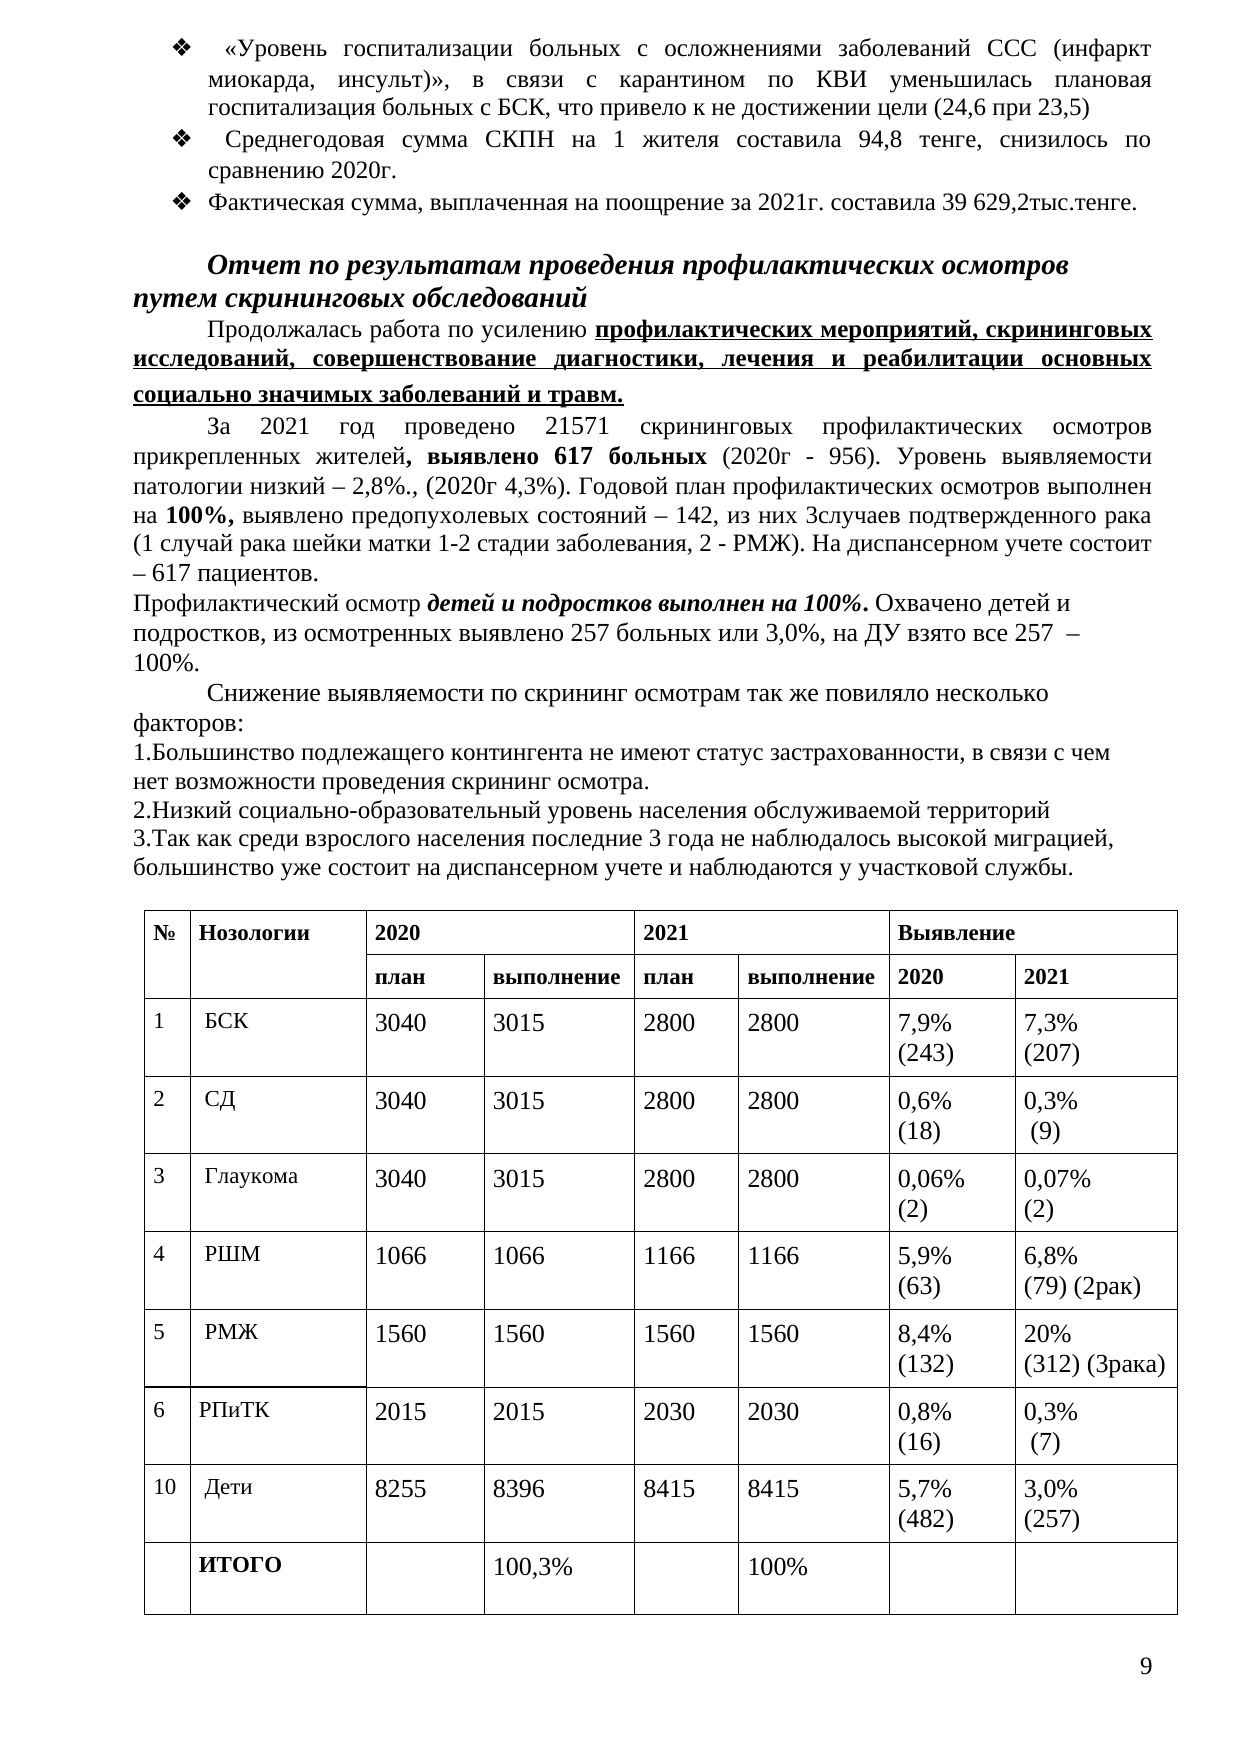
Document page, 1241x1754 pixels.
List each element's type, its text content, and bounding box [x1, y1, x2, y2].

table_cell 100% [739, 1543, 889, 1614]
table_header Выявление [890, 911, 1177, 954]
table_cell 3015 [485, 1077, 634, 1153]
table_cell 3040 [367, 1154, 484, 1231]
table_cell [635, 1543, 738, 1614]
table_header 2021 [635, 911, 889, 954]
table_cell БСК [191, 999, 366, 1076]
table_cell 2030 [635, 1388, 738, 1464]
list Фактическая сумма, выплаченная на поощрение за 2021г. составила 39 629,2тыс.тенге. [170, 184, 1152, 218]
table_cell 5,7% (482) [890, 1465, 1015, 1542]
table_cell 5 [145, 1310, 190, 1386]
table_cell 6 [145, 1388, 190, 1464]
table_cell 2800 [739, 1154, 889, 1231]
table_cell 1560 [635, 1310, 738, 1386]
text 3.Так как среди взрослого населения последние 3 года не наблюдалось высокой миграцией, большинство уже состоит на диспансерном учете и наблюдаются у участковой службы. [133, 823, 1152, 881]
table_cell 3040 [367, 999, 484, 1076]
text Продолжалась работа по усилению профилактических мероприятий, скрининговых исследований, совершенствование диагностики, лечения и реабилитации основных социально значимых заболеваний и травм. [133, 369, 1152, 410]
table_cell 8415 [739, 1465, 889, 1542]
table_cell 20% (312) (3рака) [1016, 1310, 1177, 1386]
table_cell 2021 [1016, 955, 1177, 998]
table_cell 2800 [635, 999, 738, 1076]
table_cell 2020 [890, 955, 1015, 998]
table_cell 1166 [739, 1232, 889, 1309]
table_cell 2015 [367, 1388, 484, 1464]
table_cell 2 [145, 1077, 190, 1153]
table_cell 8396 [485, 1465, 634, 1542]
text Отчет по результатам проведения профилактических осмотров путем скрининговых обследований [133, 247, 1152, 314]
table_cell 7,9% (243) [890, 999, 1015, 1076]
table_header № [145, 911, 190, 998]
table_cell ИТОГО [191, 1543, 366, 1614]
text 1.Большинство подлежащего контингента не имеют статус застрахованности, в связи с чем нет возможности проведения скрининг осмотра. [133, 737, 1152, 795]
table_cell [1016, 1543, 1177, 1614]
table_cell 4 [145, 1232, 190, 1309]
table_cell 8255 [367, 1465, 484, 1542]
table_cell 6,8% (79) (2рак) [1016, 1232, 1177, 1309]
table_cell 1560 [367, 1310, 484, 1386]
table_cell РШМ [191, 1232, 366, 1309]
table_cell 2030 [739, 1388, 889, 1464]
table_cell 3,0% (257) [1016, 1465, 1177, 1542]
table_cell 0,07% (2) [1016, 1154, 1177, 1231]
table_cell план [635, 955, 738, 998]
table_cell [890, 1543, 1015, 1614]
text За 2021 год проведено 21571 скрининговых профилактических осмотров прикрепленных жителей, выявлено 617 больных (2020г - 956). Уровень выявляемости патологии низкий – 2,8%., (2020г 4,3%). Годовой план профилактических осмотров выполнен на 100%, выявлено предопухолевых состояний – 142, из них 3случаев подтвержденного рака (1 случай рака шейки матки 1-2 стадии заболевания, 2 - РМЖ). На диспансерном учете состоит – 617 пациентов. [133, 410, 1152, 587]
table_cell 0,3% (7) [1016, 1388, 1177, 1464]
table_cell 2800 [739, 1077, 889, 1153]
table_cell 1066 [367, 1232, 484, 1309]
table_cell 1 [145, 999, 190, 1076]
table_cell 3015 [485, 999, 634, 1076]
table_cell 1166 [635, 1232, 738, 1309]
table_header 2020 [367, 911, 634, 954]
table_cell Глаукома [191, 1154, 366, 1231]
table_cell 3 [145, 1154, 190, 1231]
text Профилактический осмотр детей и подростков выполнен на 100%. Охвачено детей и подростков, из осмотренных выявлено 257 больных или 3,0%, на ДУ взято все 257 – 100%. [133, 587, 1152, 677]
table_cell 0,06% (2) [890, 1154, 1015, 1231]
table_cell выполнение [739, 955, 889, 998]
text Продолжалась работа по усилению профилактических мероприятий, скрининговых исследований, совершенствование диагностики, лечения и реабилитации основных социально значимых заболеваний и травм. [133, 314, 1152, 368]
text 2.Низкий социально-образовательный уровень населения обслуживаемой территорий [133, 795, 1152, 823]
table_cell РМЖ [191, 1310, 366, 1386]
table_cell 0,3% (9) [1016, 1077, 1177, 1153]
table_cell 3040 [367, 1077, 484, 1153]
text Снижение выявляемости по скрининг осмотрам так же повиляло несколько факторов: [133, 677, 1152, 737]
table_cell СД [191, 1077, 366, 1153]
table_cell 5,9% (63) [890, 1232, 1015, 1309]
table_cell 2800 [635, 1077, 738, 1153]
table_cell Дети [191, 1465, 366, 1542]
table_cell 10 [145, 1465, 190, 1542]
table_cell 1560 [485, 1310, 634, 1386]
table_cell 2800 [635, 1154, 738, 1231]
list Среднегодовая сумма СКПН на 1 жителя составила 94,8 тенге, снизилось по сравнению 2020г. [170, 121, 1152, 184]
table_cell 0,6% (18) [890, 1077, 1015, 1153]
table_cell 0,8% (16) [890, 1388, 1015, 1464]
table_cell 1066 [485, 1232, 634, 1309]
table_cell 100,3% [485, 1543, 634, 1614]
table_cell [145, 1543, 190, 1614]
table_cell 2015 [485, 1388, 634, 1464]
table_cell выполнение [485, 955, 634, 998]
table_cell 1560 [739, 1310, 889, 1386]
table_cell 3015 [485, 1154, 634, 1231]
table_cell 7,3% (207) [1016, 999, 1177, 1076]
table_cell [367, 1543, 484, 1614]
table_cell РПиТК [191, 1388, 366, 1464]
table_cell 8415 [635, 1465, 738, 1542]
table_cell 2800 [739, 999, 889, 1076]
table_header Нозологии [191, 911, 366, 998]
table_cell план [367, 955, 484, 998]
list «Уровень госпитализации больных с осложнениями заболеваний ССС (инфаркт миокарда, инсульт)», в связи с карантином по КВИ уменьшилась плановая госпитализация больных с БСК, что привело к не достижении цели (24,6 при 23,5) [170, 29, 1152, 121]
table_cell 8,4% (132) [890, 1310, 1015, 1386]
